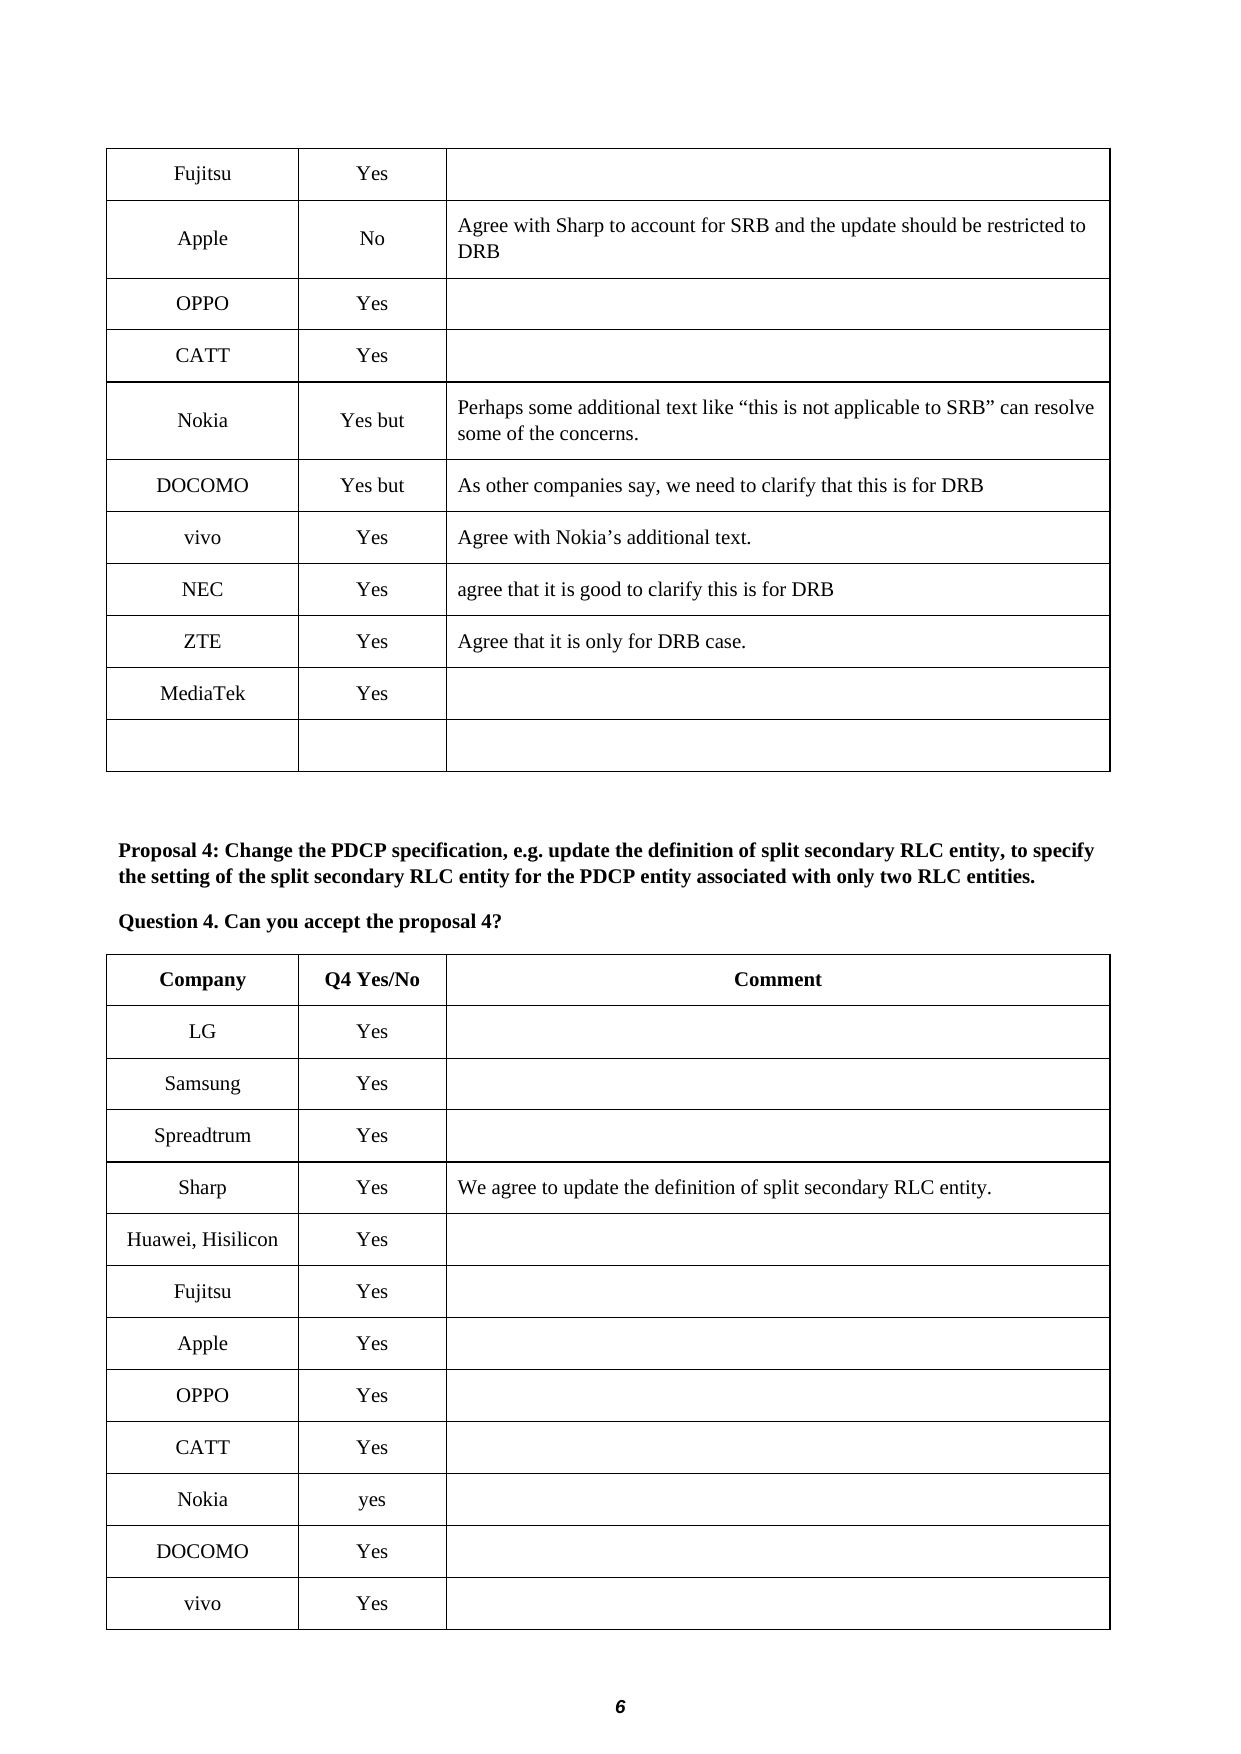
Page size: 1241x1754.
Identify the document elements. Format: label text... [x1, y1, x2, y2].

table_cell Nokia [107, 383, 298, 459]
table_header Q4 Yes/No [299, 955, 446, 1005]
table_cell OPPO [107, 279, 298, 329]
table_cell Nokia [107, 1474, 298, 1525]
table_cell We agree to update the definition of split secondary RLC entity. [447, 1163, 1109, 1213]
table_cell [447, 1110, 1109, 1161]
table_cell Sharp [107, 1163, 298, 1213]
table_cell Perhaps some additional text like “this is not applicable to SRB” can resolve some of the concerns. [447, 383, 1109, 459]
table_cell [447, 720, 1109, 771]
table_cell Yes [299, 1370, 446, 1421]
table_cell Yes [299, 149, 446, 199]
table_cell Agree with Nokia’s additional text. [447, 512, 1109, 563]
table_cell NEC [107, 564, 298, 615]
table_cell [447, 1422, 1109, 1473]
table_cell [447, 1266, 1109, 1317]
table_cell As other companies say, we need to clarify that this is for DRB [447, 460, 1109, 511]
table_cell Yes [299, 1110, 446, 1161]
table_cell Yes [299, 1059, 446, 1109]
table_cell [447, 1006, 1109, 1057]
table_cell [447, 1474, 1109, 1525]
table_cell ZTE [107, 616, 298, 667]
table_cell [107, 720, 298, 771]
table_cell Yes [299, 1006, 446, 1057]
table_cell agree that it is good to clarify this is for DRB [447, 564, 1109, 615]
table_cell Yes [299, 564, 446, 615]
table_cell vivo [107, 1578, 298, 1629]
table_cell Yes [299, 512, 446, 563]
table_cell LG [107, 1006, 298, 1057]
table_cell [447, 279, 1109, 329]
table_cell Yes but [299, 460, 446, 511]
table_cell Apple [107, 201, 298, 277]
table_cell Huawei, Hisilicon [107, 1214, 298, 1265]
table_cell Yes [299, 1214, 446, 1265]
table_cell Yes [299, 1318, 446, 1369]
table_cell No [299, 201, 446, 277]
table_cell [447, 330, 1109, 381]
table_cell Yes [299, 330, 446, 381]
table_cell CATT [107, 330, 298, 381]
table_cell CATT [107, 1422, 298, 1473]
table_cell Yes [299, 1163, 446, 1213]
table_cell Yes [299, 279, 446, 329]
table_header Company [107, 955, 298, 1005]
table_cell Yes [299, 1526, 446, 1577]
table_cell [447, 149, 1109, 199]
table_cell MediaTek [107, 668, 298, 719]
table_cell Yes [299, 1578, 446, 1629]
table_cell Yes [299, 1266, 446, 1317]
table_cell [447, 668, 1109, 719]
table_header Comment [447, 955, 1109, 1005]
table_cell DOCOMO [107, 1526, 298, 1577]
table_cell OPPO [107, 1370, 298, 1421]
table_cell Yes [299, 668, 446, 719]
table_cell vivo [107, 512, 298, 563]
table_cell Samsung [107, 1059, 298, 1109]
table_cell Agree with Sharp to account for SRB and the update should be restricted to DRB [447, 201, 1109, 277]
table_cell [447, 1578, 1109, 1629]
table_cell [447, 1526, 1109, 1577]
text Proposal 4: Change the PDCP specification, e.g. update the definition of split secondary RLC entity, to specify the setting of the split secondary RLC entity for the PDCP entity associated with only two RLC entities. [118, 838, 1122, 888]
text Question 4. Can you accept the proposal 4? [118, 909, 1122, 933]
table_cell [299, 720, 446, 771]
table_cell Agree that it is only for DRB case. [447, 616, 1109, 667]
table_cell yes [299, 1474, 446, 1525]
table_cell [447, 1370, 1109, 1421]
table_cell [447, 1059, 1109, 1109]
table_cell Fujitsu [107, 149, 298, 199]
table_cell DOCOMO [107, 460, 298, 511]
table_cell Yes [299, 1422, 446, 1473]
table_cell Fujitsu [107, 1266, 298, 1317]
table_cell Apple [107, 1318, 298, 1369]
table_cell Spreadtrum [107, 1110, 298, 1161]
table_cell Yes but [299, 383, 446, 459]
table_cell [447, 1318, 1109, 1369]
table_cell [447, 1214, 1109, 1265]
table_cell Yes [299, 616, 446, 667]
